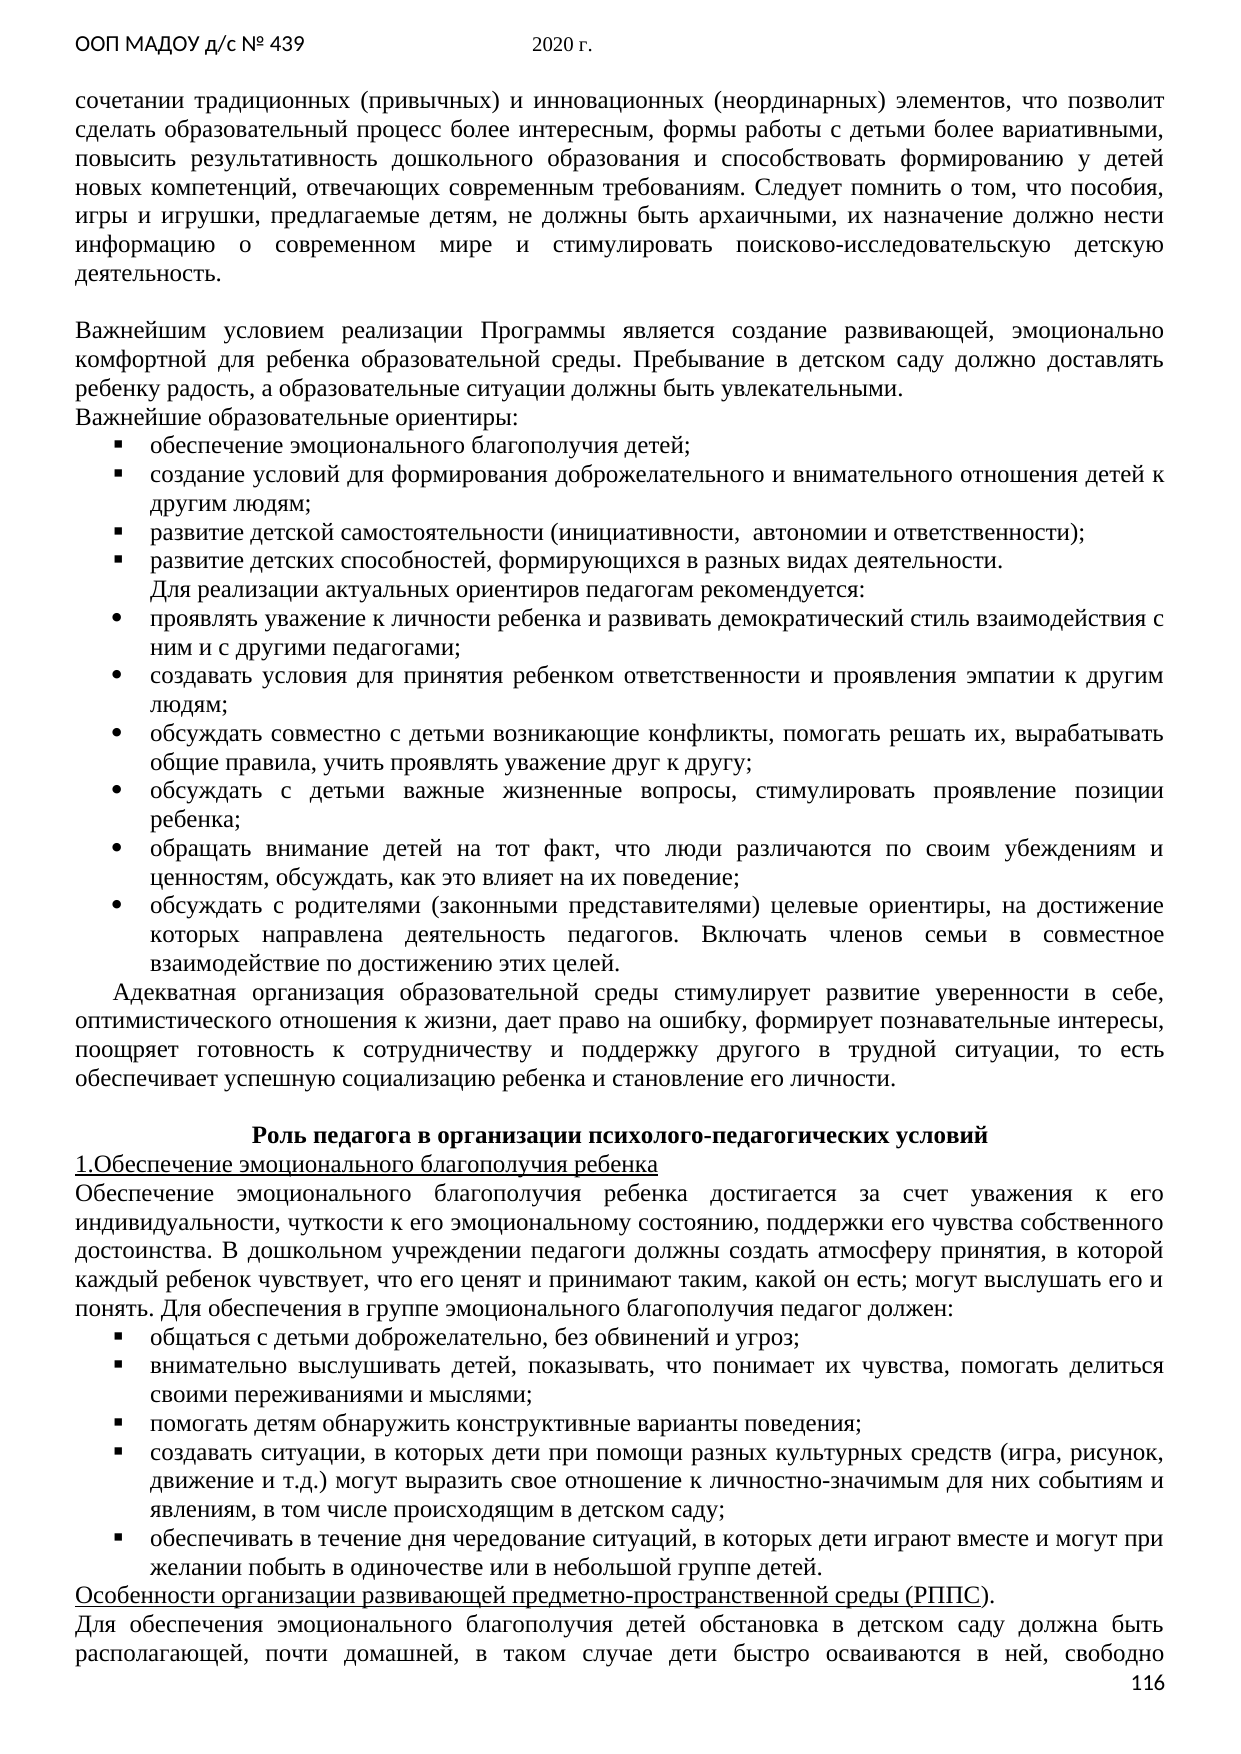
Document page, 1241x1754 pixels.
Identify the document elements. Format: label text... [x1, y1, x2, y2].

text Адекватная организация образовательной среды стимулирует развитие уверенности в себе, оптимистического отношения к жизни, дает право на ошибку, формирует познавательные интересы, поощряет готовность к сотрудничеству и поддержку другого в трудной ситуации, то есть обеспечивает успешную социализацию ребенка и становление его личности. [75, 977, 1165, 1092]
list создавать ситуации, в которых дети при помощи разных культурных средств (игра, рисунок, движение и т.д.) могут выразить свое отношение к личностно-значимым для них событиям и явлениям, в том числе происходящим в детском саду; [112, 1437, 1165, 1523]
list проявлять уважение к личности ребенка и развивать демократический стиль взаимодействия с ним и с другими педагогами; [112, 603, 1165, 661]
list Для реализации актуальных ориентиров педагогам рекомендуется: [150, 574, 1165, 603]
text 1.Обеспечение эмоционального благополучия ребенка [75, 1149, 1165, 1178]
list обращать внимание детей на тот факт, что люди различаются по своим убеждениям и ценностям, обсуждать, как это влияет на их поведение; [112, 833, 1165, 891]
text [75, 86, 1165, 287]
list обсуждать совместно с детьми возникающие конфликты, помогать решать их, вырабатывать общие правила, учить проявлять уважение друг к другу; [112, 718, 1165, 776]
list обеспечивать в течение дня чередование ситуаций, в которых дети играют вместе и могут при желании побыть в одиночестве или в небольшой группе детей. [112, 1523, 1165, 1581]
list общаться с детьми доброжелательно, без обвинений и угроз; [112, 1322, 1165, 1351]
list развитие детской самостоятельности (инициативности, автономии и ответственности); [112, 517, 1165, 546]
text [75, 1609, 1165, 1667]
list обсуждать с родителями (законными представителями) целевые ориентиры, на достижение которых направлена деятельность педагогов. Включать членов семьи в совместное взаимодействие по достижению этих целей. [112, 891, 1165, 977]
list развитие детских способностей, формирующихся в разных видах деятельности. [112, 546, 1165, 574]
list создание условий для формирования доброжелательного и внимательного отношения детей к другим людям; [112, 459, 1165, 517]
list обеспечение эмоционального благополучия детей; [112, 431, 1165, 459]
list создавать условия для принятия ребенком ответственности и проявления эмпатии к другим людям; [112, 661, 1165, 718]
text Особенности организации развивающей предметно-пространственной среды (РППС). [75, 1581, 1165, 1609]
text Роль педагога в организации психолого-педагогических условий [75, 1121, 1165, 1149]
text Обеспечение эмоционального благополучия ребенка достигается за счет уважения к его индивидуальности, чуткости к его эмоциональному состоянию, поддержки его чувства собственного достоинства. В дошкольном учреждении педагоги должны создать атмосферу принятия, в которой каждый ребенок чувствует, что его ценят и принимают таким, какой он есть; могут выслушать его и понять. Для обеспечения в группе эмоционального благополучия педагог должен: [75, 1178, 1165, 1322]
list внимательно выслушивать детей, показывать, что понимает их чувства, помогать делиться своими переживаниями и мыслями; [112, 1351, 1165, 1408]
list обсуждать с детьми важные жизненные вопросы, стимулировать проявление позиции ребенка; [112, 776, 1165, 833]
text Важнейшие образовательные ориентиры: [75, 402, 1165, 431]
text Важнейшим условием реализации Программы является создание развивающей, эмоционально комфортной для ребенка образовательной среды. Пребывание в детском саду должно доставлять ребенку радость, а образовательные ситуации должны быть увлекательными. [75, 316, 1165, 402]
list помогать детям обнаружить конструктивные варианты поведения; [112, 1408, 1165, 1437]
